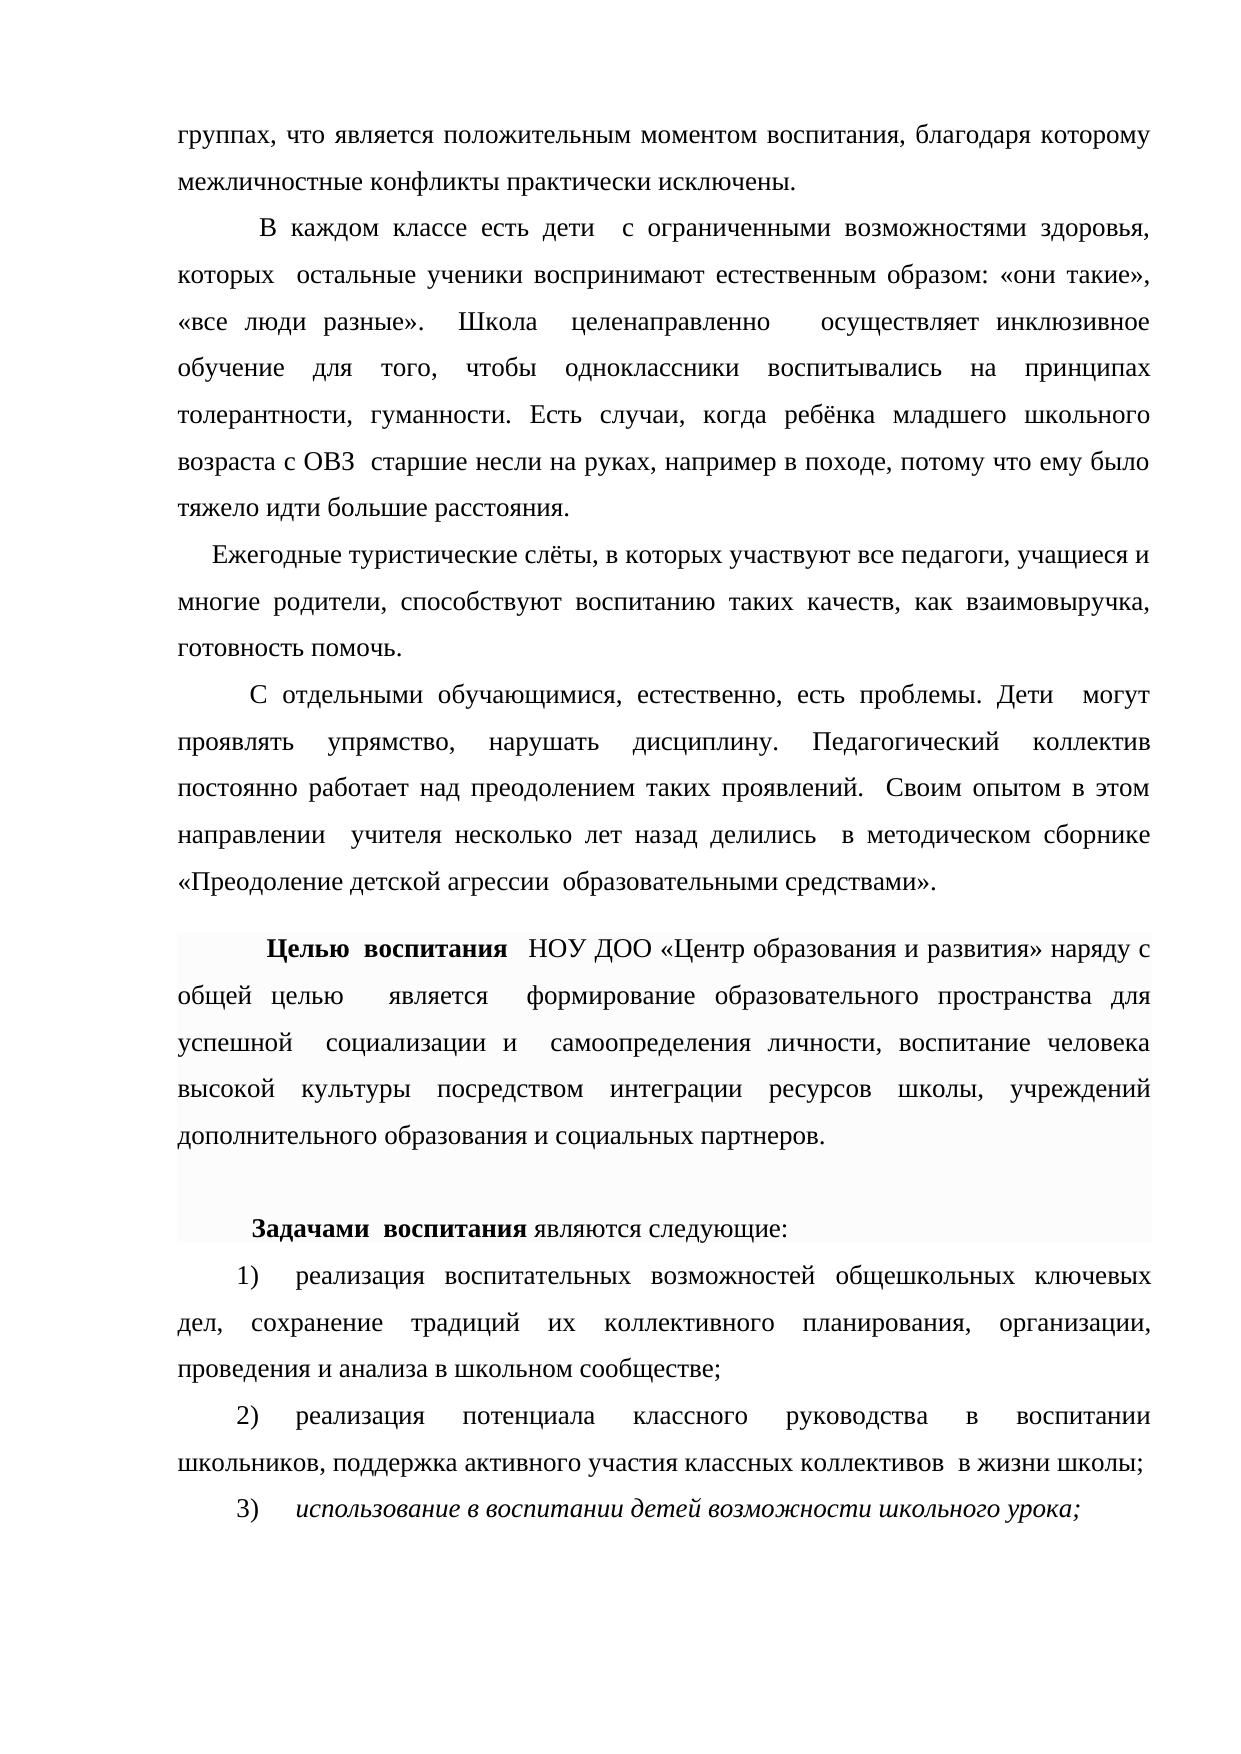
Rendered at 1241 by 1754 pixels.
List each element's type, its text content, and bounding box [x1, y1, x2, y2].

list реализация потенциала классного руководства в воспитании школьников, поддержка активного участия классных коллективов в жизни школы; [177, 1399, 1152, 1477]
list С отдельными обучающимися, естественно, есть проблемы. Дети могут проявлять упрямство, нарушать дисциплину. Педагогический коллектив постоянно работает над преодолением таких проявлений. Своим опытом в этом направлении учителя несколько лет назад делились в методическом сборнике «Преодоление детской агрессии образовательными средствами». [177, 678, 1152, 896]
list Ежегодные туристические слёты, в которых участвуют все педагоги, учащиеся и многие родители, способствуют воспитанию таких качеств, как взаимовыручка, готовность помочь. [177, 538, 1152, 663]
text Задачами воспитания являются следующие: [177, 1212, 1152, 1243]
list использование в воспитании детей возможности школьного урока; [177, 1492, 1152, 1523]
list В каждом классе есть дети с ограниченными возможностями здоровья, которых остальные ученики воспринимают естественным образом: «они такие», «все люди разные». Школа целенаправленно осуществляет инклюзивное обучение для того, чтобы одноклассники воспитывались на принципах толерантности, гуманности. Есть случаи, когда ребёнка младшего школьного возраста с ОВЗ старшие несли на руках, например в походе, потому что ему было тяжело идти большие расстояния. [177, 211, 1152, 523]
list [177, 118, 1152, 196]
list реализация воспитательных возможностей общешкольных ключевых дел, сохранение традиций их коллективного планирования, организации, проведения и анализа в школьном сообществе; [177, 1259, 1152, 1383]
text Целью воспитания НОУ ДОО «Центр образования и развития» наряду с общей целью является формирование образовательного пространства для успешной социализации и самоопределения личности, воспитание человека высокой культуры посредством интеграции ресурсов школы, учреждений дополнительного образования и социальных партнеров. [177, 932, 1152, 1150]
